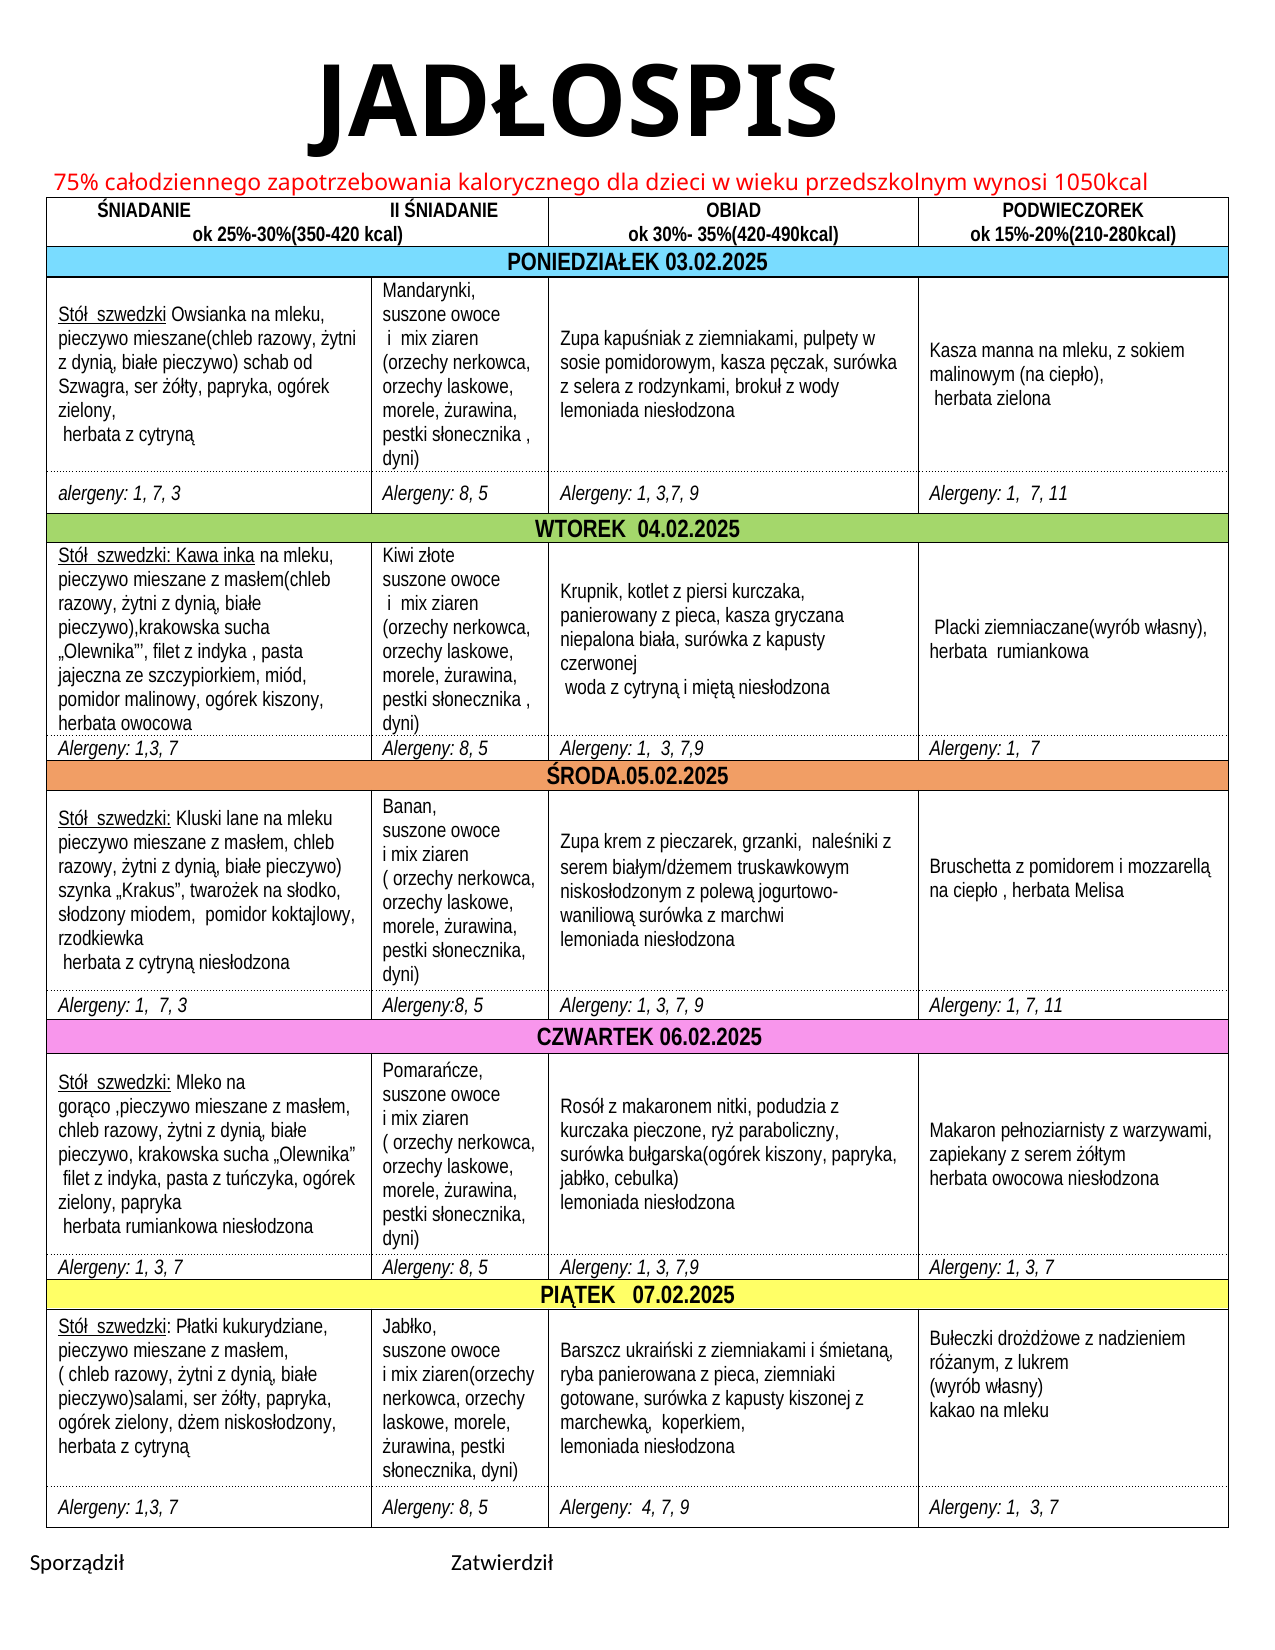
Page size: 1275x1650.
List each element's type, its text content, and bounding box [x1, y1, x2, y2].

table_cell Alergeny: 1, 3,7, 9 [549, 471, 918, 513]
table_cell Alergeny: 1, 7 [919, 735, 1228, 760]
table_cell Alergeny: 1, 3, 7, 9 [549, 990, 918, 1019]
table_cell Pomarańcze, suszone owoce i mix ziaren ( orzechy nerkowca, orzechy laskowe, morele, żurawina, pestki słonecznika, dyni) [372, 1054, 548, 1254]
table_cell Rosół z makaronem nitki, podudzia z kurczaka pieczone, ryż paraboliczny, surówka bułgarska(ogórek kiszony, papryka, jabłko, cebulka) lemoniada niesłodzona [549, 1054, 918, 1254]
table_cell Alergeny: 4, 7, 9 [549, 1486, 918, 1527]
table_cell Barszcz ukraiński z ziemniakami i śmietaną, ryba panierowana z pieca, ziemniaki gotowane, surówka z kapusty kiszonej z marchewką, koperkiem, lemoniada niesłodzona [549, 1310, 918, 1486]
table_cell Alergeny: 8, 5 [372, 735, 548, 760]
text 75% całodziennego zapotrzebowania kalorycznego dla dzieci w wieku przedszkolnym wynosi 1050kcal [29, 166, 1245, 197]
table_cell Banan, suszone owoce i mix ziaren ( orzechy nerkowca, orzechy laskowe, morele, żurawina, pestki słonecznika, dyni) [372, 791, 548, 990]
table_cell WTOREK 04.02.2025 [47, 514, 1228, 542]
table_cell Alergeny: 1,3, 7 [47, 735, 371, 760]
table_cell Mandarynki, suszone owoce i mix ziaren (orzechy nerkowca, orzechy laskowe, morele, żurawina, pestki słonecznika , dyni) [372, 278, 548, 471]
table_cell Alergeny: 1,3, 7 [47, 1486, 371, 1527]
table_cell Kasza manna na mleku, z sokiem malinowym (na ciepło), herbata zielona [919, 278, 1228, 471]
table_cell Alergeny: 1, 3, 7 [919, 1486, 1228, 1527]
table_cell Alergeny: 1, 3, 7 [47, 1254, 371, 1279]
table_cell Stół szwedzki Owsianka na mleku, pieczywo mieszane(chleb razowy, żytni z dynią, białe pieczywo) schab od Szwagra, ser żółty, papryka, ogórek zielony, herbata z cytryną [47, 278, 371, 471]
table_cell PONIEDZIAŁEK 03.02.2025 [47, 247, 1228, 276]
table_cell Alergeny: 8, 5 [372, 1486, 548, 1527]
table_header ŚNIADANIE II ŚNIADANIE ok 25%-30%(350-420 kcal) [47, 198, 548, 246]
table_cell Alergeny: 1, 3, 7,9 [549, 735, 918, 760]
table_cell Bułeczki drożdżowe z nadzieniem różanym, z lukrem (wyrób własny) kakao na mleku [919, 1310, 1228, 1486]
table_cell Stół szwedzki: Płatki kukurydziane, pieczywo mieszane z masłem, ( chleb razowy, żytni z dynią, białe pieczywo)salami, ser żółty, papryka, ogórek zielony, dżem niskosłodzony, herbata z cytryną [47, 1310, 371, 1486]
table_cell ŚRODA.05.02.2025 [47, 761, 1228, 790]
table_cell Kiwi złote suszone owoce i mix ziaren (orzechy nerkowca, orzechy laskowe, morele, żurawina, pestki słonecznika , dyni) [372, 543, 548, 735]
table_cell Zupa krem z pieczarek, grzanki, naleśniki z serem białym/dżemem truskawkowym niskosłodzonym z polewą jogurtowo-waniliową surówka z marchwi lemoniada niesłodzona [549, 791, 918, 990]
table_cell Krupnik, kotlet z piersi kurczaka, panierowany z pieca, kasza gryczana niepalona biała, surówka z kapusty czerwonej woda z cytryną i miętą niesłodzona [549, 543, 918, 735]
table_cell Alergeny: 1, 7, 3 [47, 990, 371, 1019]
table_cell Alergeny: 8, 5 [372, 471, 548, 513]
table_cell Alergeny: 8, 5 [372, 1254, 548, 1279]
table_cell Alergeny: 1, 7, 11 [919, 471, 1228, 513]
table_cell Stół szwedzki: Mleko na gorąco ,pieczywo mieszane z masłem, chleb razowy, żytni z dynią, białe pieczywo, krakowska sucha „Olewnika” filet z indyka, pasta z tuńczyka, ogórek zielony, papryka herbata rumiankowa niesłodzona [47, 1054, 371, 1254]
table_cell CZWARTEK 06.02.2025 [47, 1020, 1228, 1053]
table_cell Alergeny: 1, 3, 7,9 [549, 1254, 918, 1279]
text JADŁOSPIS [29, 29, 1245, 166]
table_cell Bruschetta z pomidorem i mozzarellą na ciepło , herbata Melisa [919, 791, 1228, 990]
table_cell Stół szwedzki: Kawa inka na mleku, pieczywo mieszane z masłem(chleb razowy, żytni z dynią, białe pieczywo),krakowska sucha „Olewnika”’, filet z indyka , pasta jajeczna ze szczypiorkiem, miód, pomidor malinowy, ogórek kiszony, herbata owocowa [47, 543, 371, 735]
table_cell Stół szwedzki: Kluski lane na mleku pieczywo mieszane z masłem, chleb razowy, żytni z dynią, białe pieczywo) szynka „Krakus”, twarożek na słodko, słodzony miodem, pomidor koktajlowy, rzodkiewka herbata z cytryną niesłodzona [47, 791, 371, 990]
table_cell Alergeny: 1, 3, 7 [919, 1254, 1228, 1279]
table_header OBIAD ok 30%- 35%(420-490kcal) [549, 198, 918, 246]
table_cell Alergeny:8, 5 [372, 990, 548, 1019]
table_cell Alergeny: 1, 7, 11 [919, 990, 1228, 1019]
table_header PODWIECZOREK ok 15%-20%(210-280kcal) [919, 198, 1228, 246]
table_cell Placki ziemniaczane(wyrób własny), herbata rumiankowa [919, 543, 1228, 735]
table_cell Zupa kapuśniak z ziemniakami, pulpety w sosie pomidorowym, kasza pęczak, surówka z selera z rodzynkami, brokuł z wody lemoniada niesłodzona [549, 278, 918, 471]
table_cell alergeny: 1, 7, 3 [47, 471, 371, 513]
table_cell PIĄTEK 07.02.2025 [47, 1280, 1228, 1308]
table_cell Makaron pełnoziarnisty z warzywami, zapiekany z serem żółtym herbata owocowa niesłodzona [919, 1054, 1228, 1254]
table_cell Jabłko, suszone owoce i mix ziaren(orzechy nerkowca, orzechy laskowe, morele, żurawina, pestki słonecznika, dyni) [372, 1310, 548, 1486]
